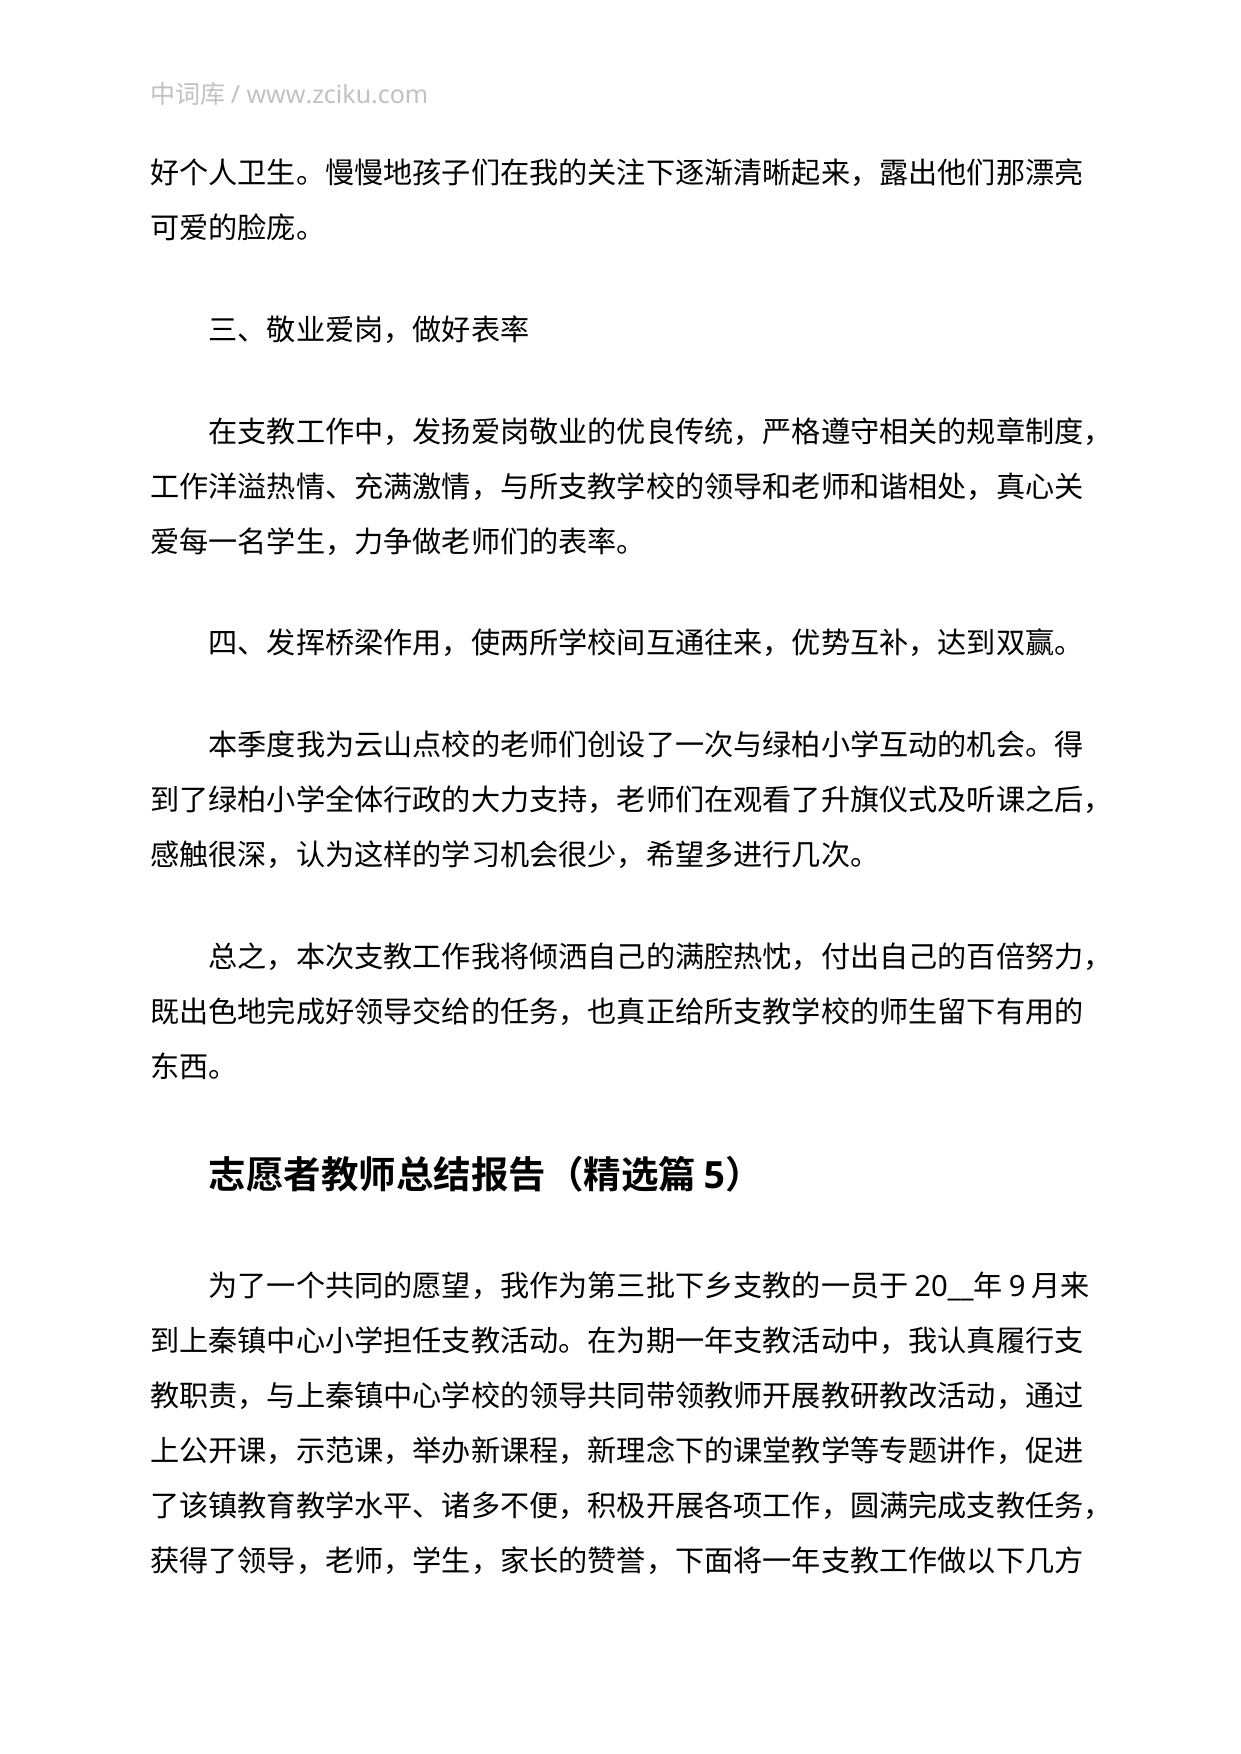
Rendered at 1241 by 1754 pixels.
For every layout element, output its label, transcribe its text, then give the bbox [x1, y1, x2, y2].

text 志愿者教师总结报告（精选篇5） [150, 1145, 1090, 1199]
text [150, 1262, 1090, 1579]
text 四、发挥桥梁作用，使两所学校间互通往来，优势互补，达到双赢。 [150, 620, 1090, 662]
text 在支教工作中，发扬爱岗敬业的优良传统，严格遵守相关的规章制度，工作洋溢热情、充满激情，与所支教学校的领导和老师和谐相处，真心关爱每一名学生，力争做老师们的表率。 [150, 408, 1090, 561]
text 总之，本次支教工作我将倾洒自己的满腔热忱，付出自己的百倍努力，既出色地完成好领导交给的任务，也真正给所支教学校的师生留下有用的东西。 [150, 933, 1090, 1085]
text 三、敬业爱岗，做好表率 [150, 307, 1090, 349]
text 本季度我为云山点校的老师们创设了一次与绿柏小学互动的机会。得到了绿柏小学全体行政的大力支持，老师们在观看了升旗仪式及听课之后，感触很深，认为这样的学习机会很少，希望多进行几次。 [150, 722, 1090, 874]
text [150, 150, 1090, 247]
